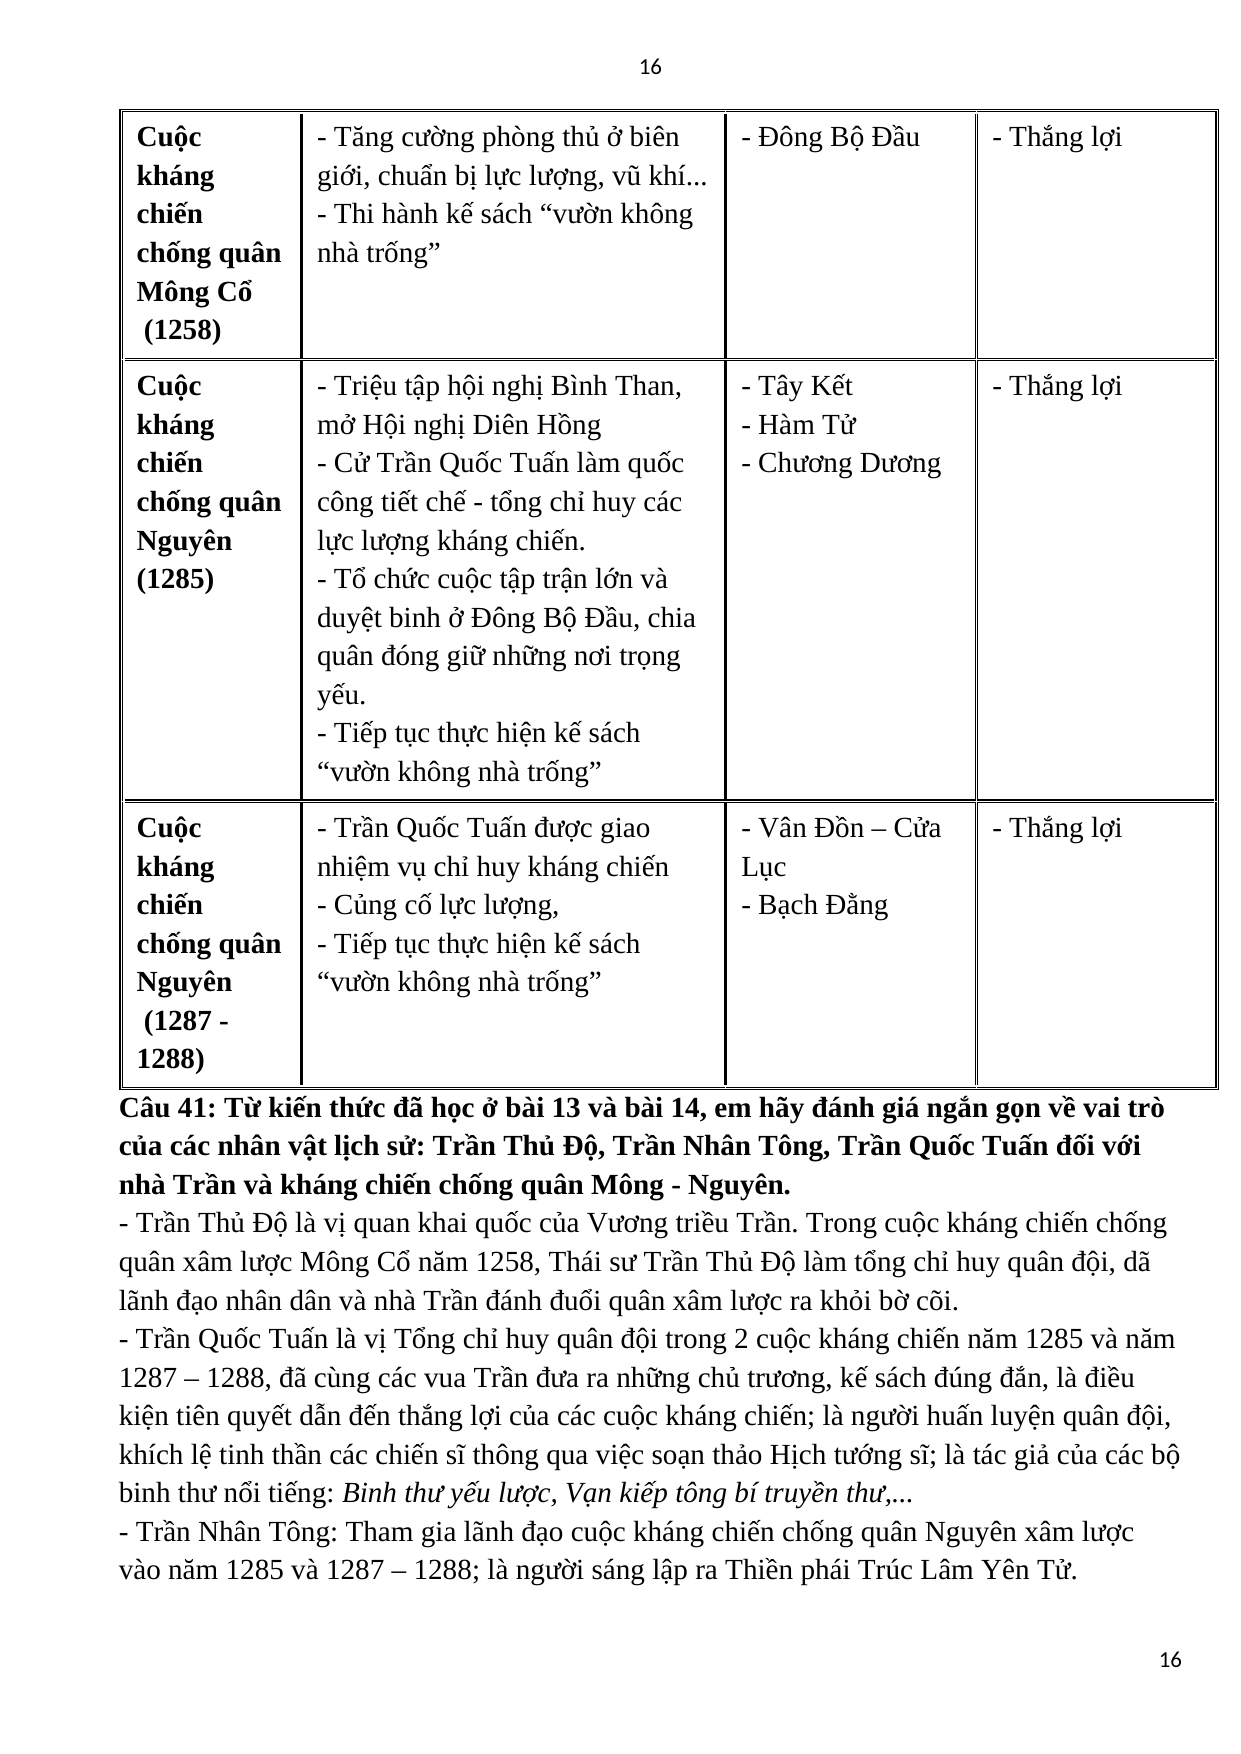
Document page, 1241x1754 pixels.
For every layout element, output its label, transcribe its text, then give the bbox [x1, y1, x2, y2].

table_cell Cuộc kháng chiến chống quân Nguyên (1287 - 1288) [123, 799, 301, 1087]
text - Trần Thủ Độ là vị quan khai quốc của Vương triều Trần. Trong cuộc kháng chiến chống quân xâm lược Mông Cổ năm 1258, Thái sư Trần Thủ Độ làm tổng chỉ huy quân đội, dã lãnh đạo nhân dân và nhà Trần đánh đuổi quân xâm lược ra khỏi bờ cõi. [118, 1206, 1182, 1316]
table_cell Cuộc kháng chiến chống quân Nguyên (1285) [123, 358, 300, 799]
table_cell - Tây Kết - Hàm Tử - Chương Dương [727, 361, 975, 799]
table_cell - Vân Đồn – Cửa Lục - Bạch Đằng [725, 803, 976, 1087]
table_cell - Thắng lợi [976, 112, 1215, 357]
text - Trần Quốc Tuấn là vị Tổng chỉ huy quân đội trong 2 cuộc kháng chiến năm 1285 và năm 1287 – 1288, đã cùng các vua Trần đưa ra những chủ trương, kế sách đúng đắn, là điều kiện tiên quyết dẫn đến thắng lợi của các cuộc kháng chiến; là người huấn luyện quân đội, khích lệ tinh thần các chiến sĩ thông qua việc soạn thảo Hịch tướng sĩ; là tác giả của các bộ binh thư nổi tiếng: Binh thư yếu lược, Vạn kiếp tông bí truyền thư,... [118, 1321, 1182, 1509]
table_cell - Đông Bộ Đầu [725, 112, 976, 357]
table_cell - Triệu tập hội nghị Bình Than, mở Hội nghị Diên Hồng - Cử Trần Quốc Tuấn làm quốc công tiết chế - tổng chỉ huy các lực lượng kháng chiến. - Tổ chức cuộc tập trận lớn và duyệt binh ở Đông Bộ Đầu, chia quân đóng giữ những nơi trọng yếu. - Tiếp tục thực hiện kế sách “vườn không nhà trống” [303, 361, 724, 799]
table_cell - Thắng lợi [976, 799, 1216, 1087]
table_cell - Thắng lợi [978, 358, 1216, 799]
table_cell - Tăng cường phòng thủ ở biên giới, chuẩn bị lực lượng, vũ khí... - Thi hành kế sách “vườn không nhà trống” [301, 112, 725, 357]
text - Trần Nhân Tông: Tham gia lãnh đạo cuộc kháng chiến chống quân Nguyên xâm lược vào năm 1285 và 1287 – 1288; là người sáng lập ra Thiền phái Trúc Lâm Yên Tử. [118, 1514, 1182, 1586]
text Câu 41: Từ kiến thức đã học ở bài 13 và bài 14, em hãy đánh giá ngắn gọn về vai trò của các nhân vật lịch sử: Trần Thủ Độ, Trần Nhân Tông, Trần Quốc Tuấn đối với nhà Trần và kháng chiến chống quân Mông - Nguyên. [118, 1090, 1182, 1201]
table_cell Cuộc kháng chiến chống quân Mông Cổ (1258) [123, 112, 301, 357]
table_cell - Trần Quốc Tuấn được giao nhiệm vụ chỉ huy kháng chiến - Củng cố lực lượng, - Tiếp tục thực hiện kế sách “vườn không nhà trống” [301, 803, 725, 1087]
